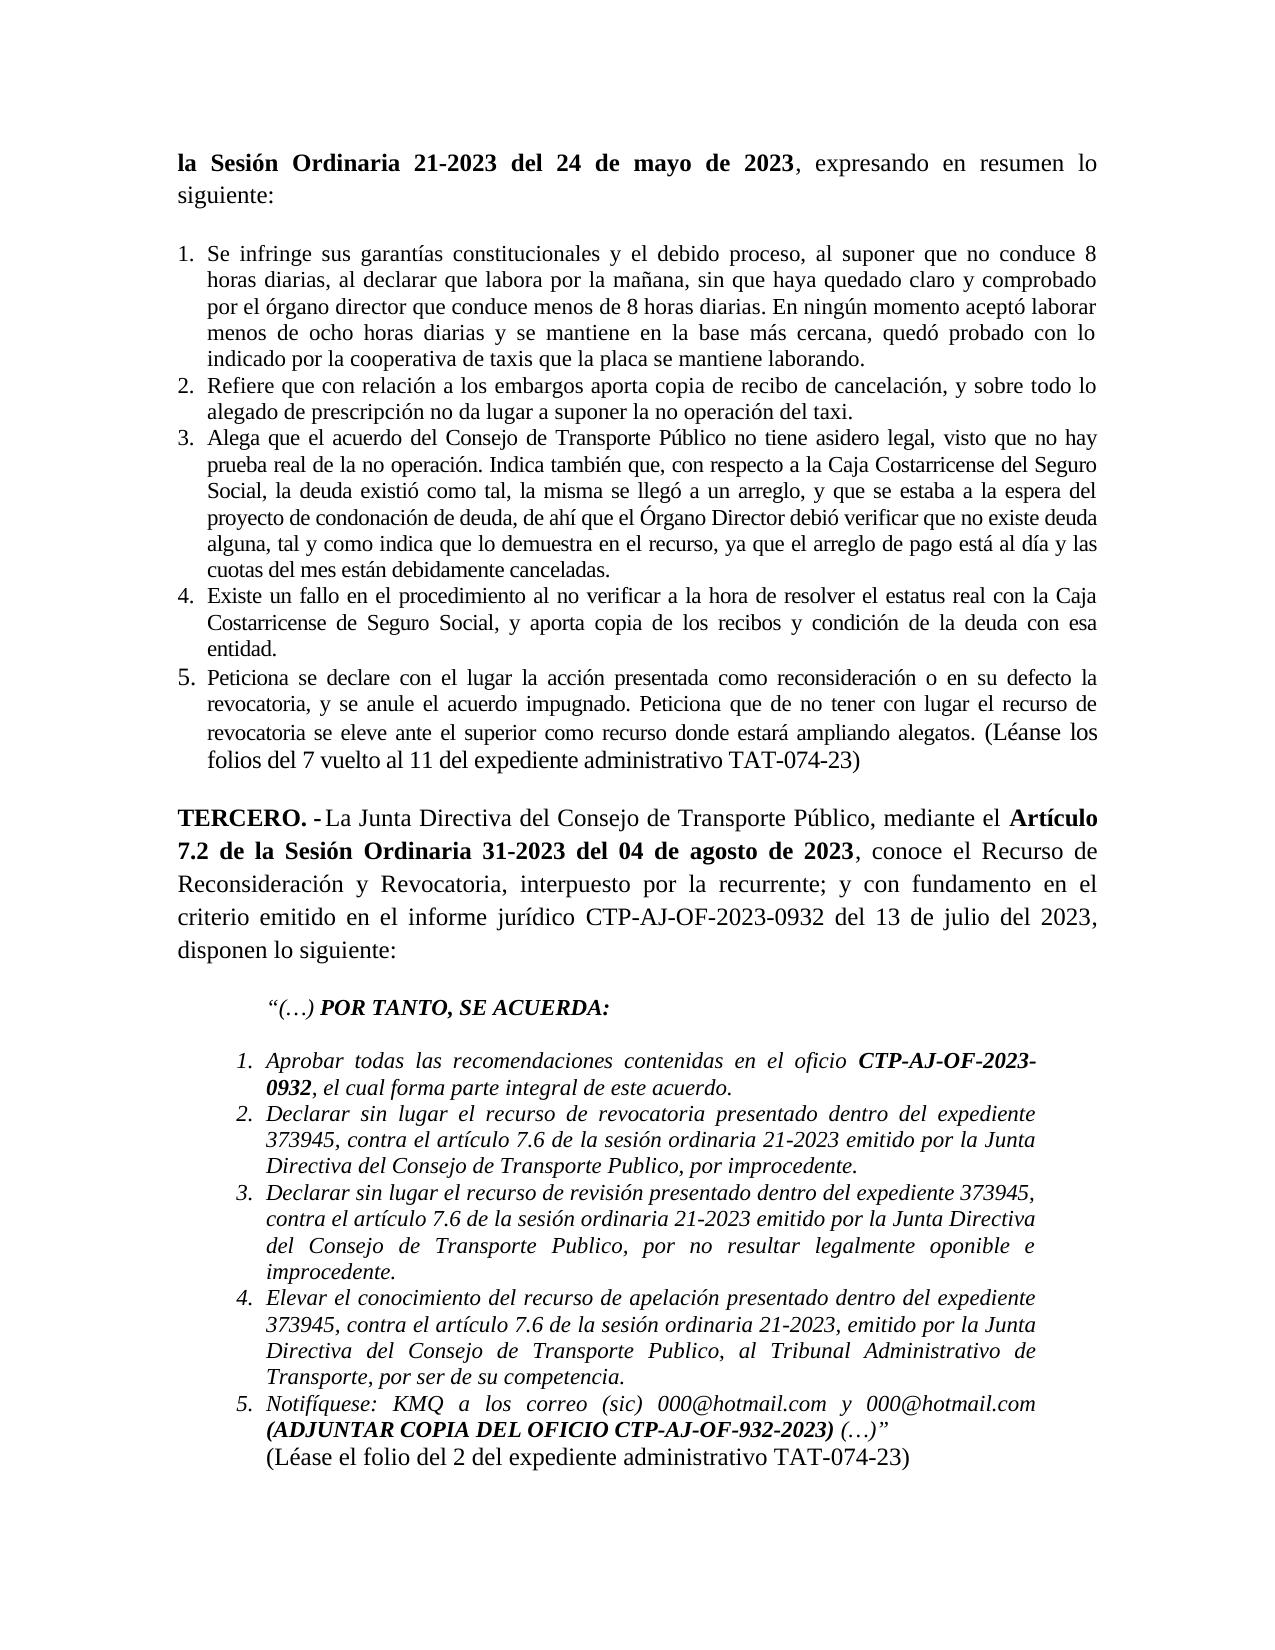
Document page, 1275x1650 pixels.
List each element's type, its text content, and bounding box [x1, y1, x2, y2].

list Alega que el acuerdo del Consejo de Transporte Público no tiene asidero legal, visto que no hay prueba real de la no operación. Indica también que, con respecto a la Caja Costarricense del Seguro Social, la deuda existió como tal, la misma se llegó a un arreglo, y que se estaba a la espera del proyecto de condonación de deuda, de ahí que el Órgano Director debió verificar que no existe deuda alguna, tal y como indica que lo demuestra en el recurso, ya que el arreglo de pago está al día y las cuotas del mes están debidamente canceladas. [177, 424, 1098, 583]
text 3. Declarar sin lugar el recurso de revisión presentado dentro del expediente 373945, contra el artículo 7.6 de la sesión ordinaria 21-2023 emitido por la Junta Directiva del Consejo de Transporte Publico, por no resultar legalmente oponible e improcedente. [236, 1179, 1039, 1284]
list Se infringe sus garantías constitucionales y el debido proceso, al suponer que no conduce 8 horas diarias, al declarar que labora por la mañana, sin que haya quedado claro y comprobado por el órgano director que conduce menos de 8 horas diarias. En ningún momento aceptó laborar menos de ocho horas diarias y se mantiene en la base más cercana, quedó probado con lo indicado por la cooperativa de taxis que la placa se mantiene laborando. [177, 240, 1098, 372]
text 5. Notifíquese: KMQ a los correo (sic) 000@hotmail.com y 000@hotmail.com (ADJUNTAR COPIA DEL OFICIO CTP-AJ-OF-932-2023) (…)” [236, 1390, 1039, 1442]
text 4. Elevar el conocimiento del recurso de apelación presentado dentro del expediente 373945, contra el artículo 7.6 de la sesión ordinaria 21-2023, emitido por la Junta Directiva del Consejo de Transporte Publico, al Tribunal Administrativo de Transporte, por ser de su competencia. [236, 1284, 1039, 1390]
text “(…) POR TANTO, SE ACUERDA: [266, 994, 1039, 1021]
text 2. Declarar sin lugar el recurso de revocatoria presentado dentro del expediente 373945, contra el artículo 7.6 de la sesión ordinaria 21-2023 emitido por la Junta Directiva del Consejo de Transporte Publico, por improcedente. [236, 1100, 1039, 1179]
text (Léase el folio del 2 del expediente administrativo TAT-074-23) [266, 1442, 1039, 1471]
list Refiere que con relación a los embargos aporta copia de recibo de cancelación, y sobre todo lo alegado de prescripción no da lugar a suponer la no operación del taxi. [177, 372, 1098, 424]
text 1. Aprobar todas las recomendaciones contenidas en el oficio CTP-AJ-OF-2023-0932, el cual forma parte integral de este acuerdo. [236, 1047, 1039, 1100]
list Peticiona se declare con el lugar la acción presentada como reconsideración o en su defecto la revocatoria, y se anule el acuerdo impugnado. Peticiona que de no tener con lugar el recurso de revocatoria se eleve ante el superior como recurso donde estará ampliando alegatos. (Léanse los folios del 7 vuelto al 11 del expediente administrativo TAT-074-23) [177, 662, 1098, 774]
text TERCERO. - La Junta Directiva del Consejo de Transporte Público, mediante el Artículo 7.2 de la Sesión Ordinaria 31-2023 del 04 de agosto de 2023, conoce el Recurso de Reconsideración y Revocatoria, interpuesto por la recurrente; y con fundamento en el criterio emitido en el informe jurídico CTP-AJ-OF-2023-0932 del 13 de julio del 2023, disponen lo siguiente: [177, 803, 1098, 964]
list Existe un fallo en el procedimiento al no verificar a la hora de resolver el estatus real con la Caja Costarricense de Seguro Social, y aporta copia de los recibos y condición de la deuda con esa entidad. [177, 583, 1098, 662]
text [177, 148, 1098, 209]
